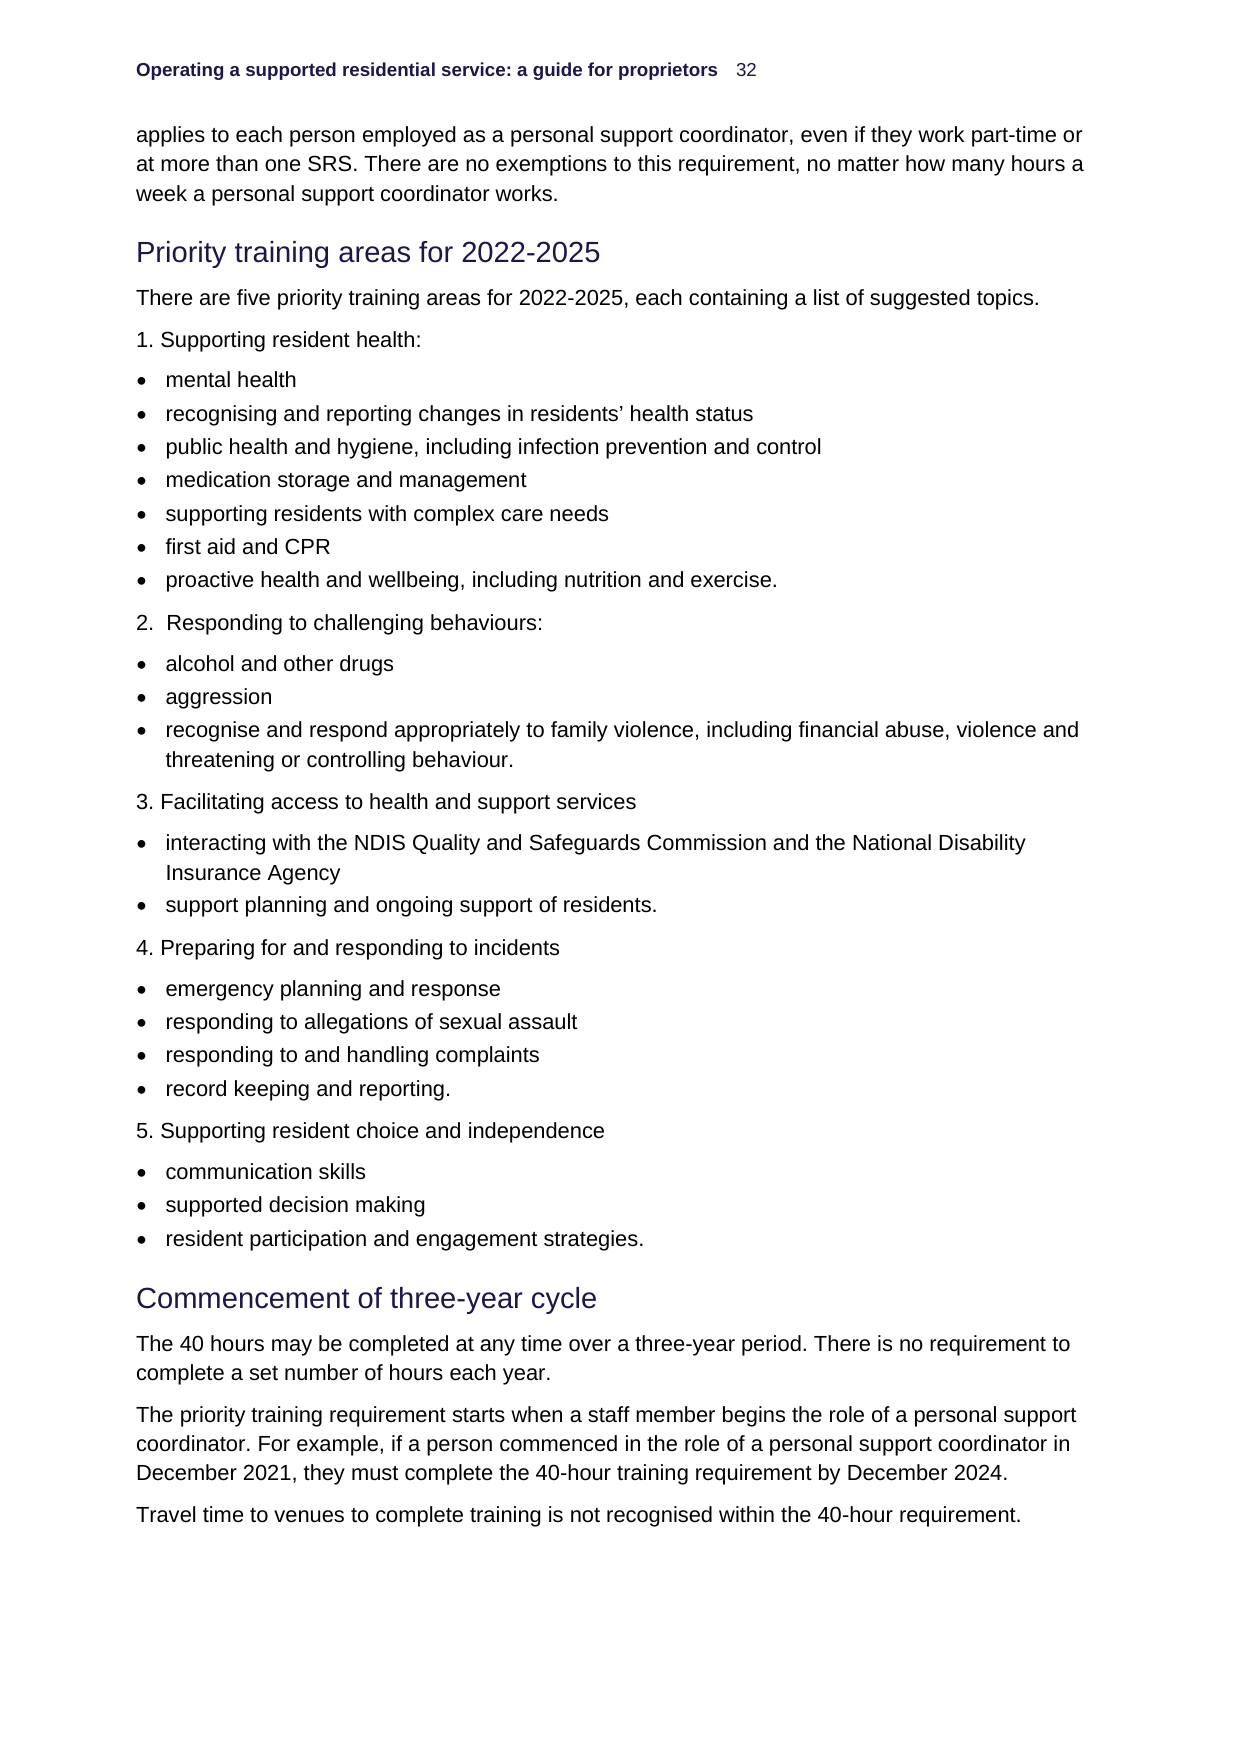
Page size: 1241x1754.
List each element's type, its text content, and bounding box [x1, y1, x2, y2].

text responding to allegations of sexual assault [136, 1006, 1104, 1035]
text resident participation and engagement strategies. [136, 1222, 1104, 1252]
text Travel time to venues to complete training is not recognised within the 40-hour requirement. [136, 1498, 1104, 1527]
text The priority training requirement starts when a staff member begins the role of a personal support coordinator. For example, if a person commenced in the role of a personal support coordinator in December 2021, they must complete the 40-hour training requirement by December 2024. [136, 1398, 1104, 1485]
text mental health [136, 364, 1104, 393]
subtitle Commencement of three-year cycle [136, 1281, 1104, 1314]
text emergency planning and response [136, 972, 1104, 1002]
text The 40 hours may be completed at any time over a three-year period. There is no requirement to complete a set number of hours each year. [136, 1327, 1104, 1385]
text first aid and CPR [136, 531, 1104, 560]
text responding to and handling complaints [136, 1039, 1104, 1068]
text interacting with the NDIS Quality and Safeguards Commission and the National Disability Insurance Agency [136, 827, 1104, 885]
text There are five priority training areas for 2022-2025, each containing a list of suggested topics. [136, 281, 1104, 310]
text communication skills [136, 1156, 1104, 1185]
text supporting residents with complex care needs [136, 497, 1104, 527]
text recognising and reporting changes in residents’ health status [136, 397, 1104, 427]
subtitle Priority training areas for 2022-2025 [136, 235, 1104, 268]
text 1. Supporting resident health: [136, 322, 1104, 352]
text alcohol and other drugs [136, 647, 1104, 677]
text 3. Facilitating access to health and support services [136, 785, 1104, 814]
text medication storage and management [136, 464, 1104, 493]
text support planning and ongoing support of residents. [136, 889, 1104, 918]
text 2. Responding to challenging behaviours: [136, 606, 1104, 635]
text proactive health and wellbeing, including nutrition and exercise. [136, 564, 1104, 593]
text 4. Preparing for and responding to incidents [136, 931, 1104, 960]
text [136, 118, 1104, 206]
text 5. Supporting resident choice and independence [136, 1114, 1104, 1143]
text aggression [136, 681, 1104, 710]
text recognise and respond appropriately to family violence, including financial abuse, violence and threatening or controlling behaviour. [136, 714, 1104, 772]
text record keeping and reporting. [136, 1072, 1104, 1102]
text supported decision making [136, 1189, 1104, 1218]
text public health and hygiene, including infection prevention and control [136, 431, 1104, 460]
